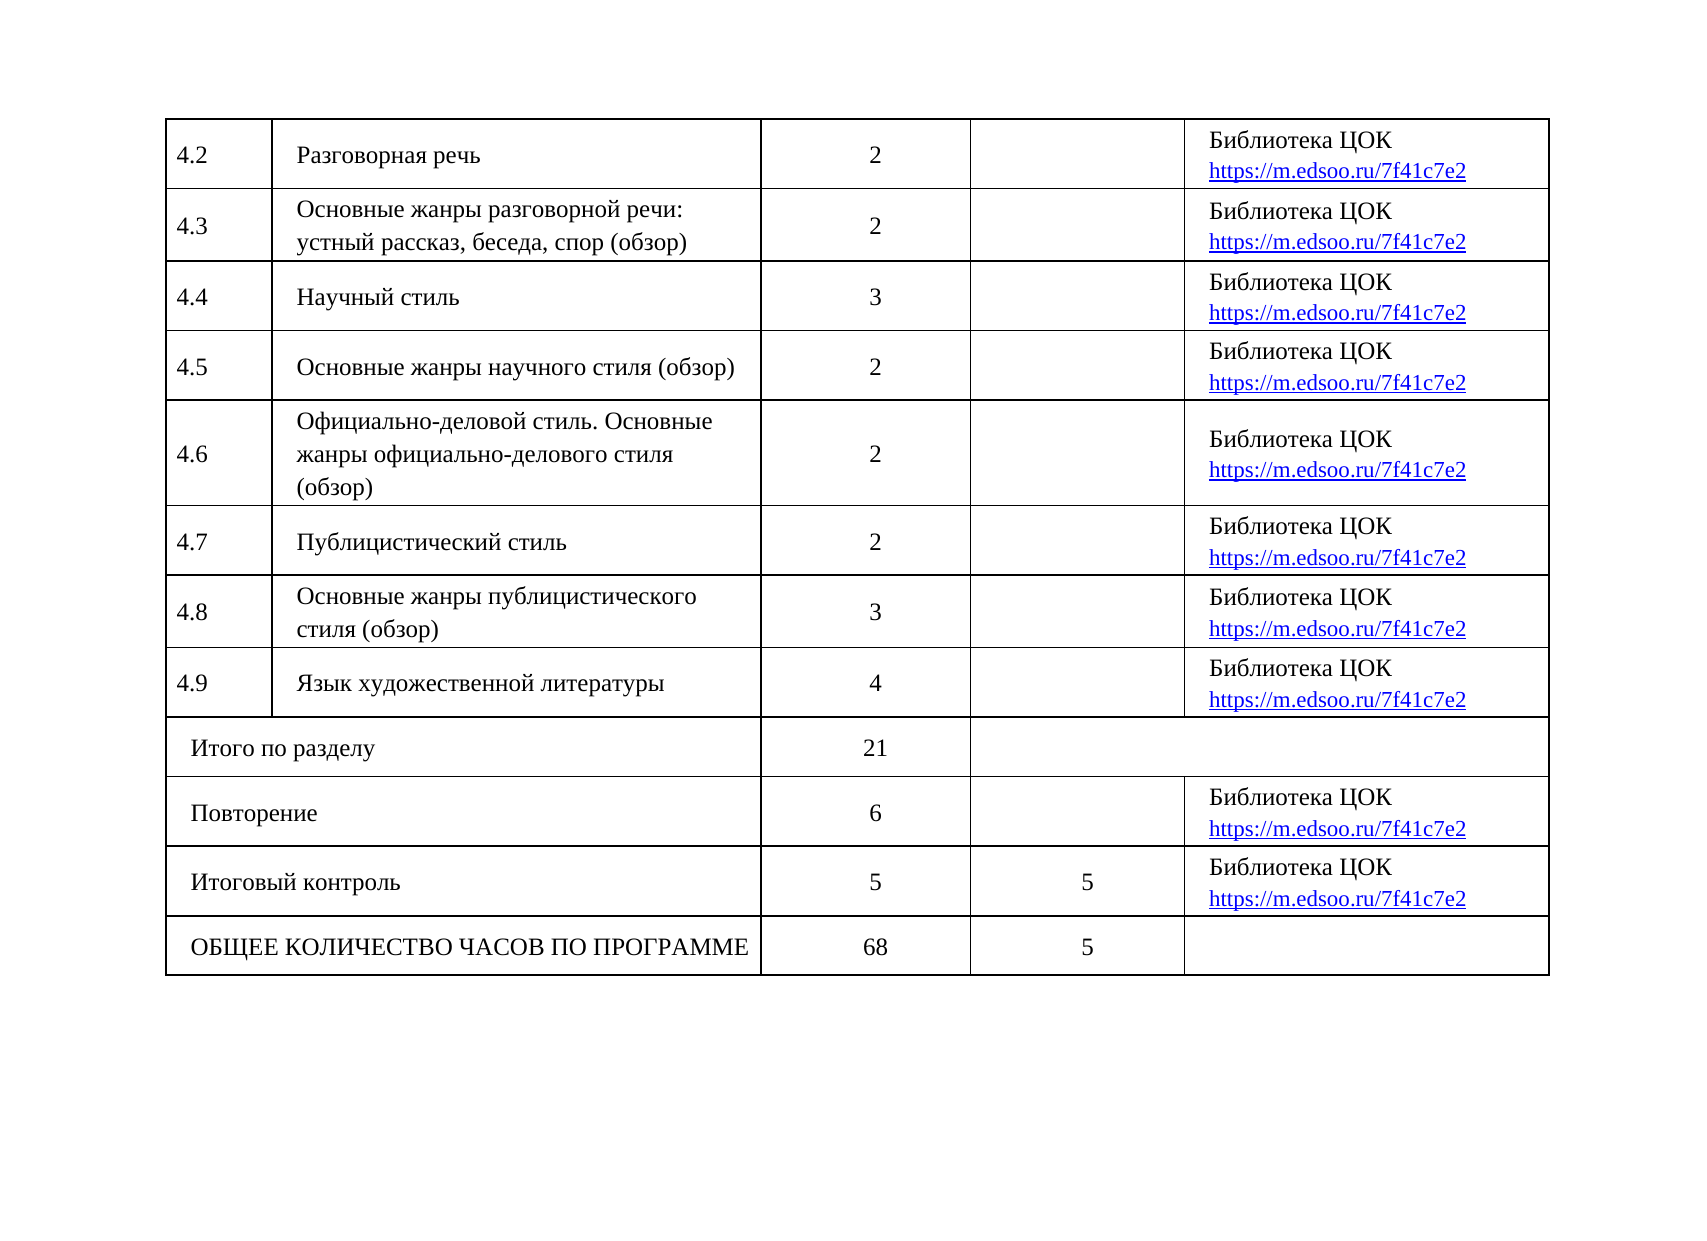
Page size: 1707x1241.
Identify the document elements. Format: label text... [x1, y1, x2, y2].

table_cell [1185, 189, 1548, 260]
table_cell 4.9 [167, 648, 271, 716]
table_cell 2 [762, 189, 970, 260]
table_cell 2 [762, 331, 970, 399]
table_cell 3 [762, 262, 970, 330]
table_cell 68 [762, 917, 970, 974]
table_cell Библиотека ЦОК https://m.edsoo.ru/7f41c7e2 [1185, 576, 1548, 647]
table_cell Разговорная речь [273, 120, 760, 188]
table_cell Итоговый контроль [167, 847, 760, 915]
table_cell 2 [762, 506, 970, 574]
table_cell Основные жанры разговорной речи: устный рассказ, беседа, спор (обзор) [273, 189, 760, 260]
table_cell Библиотека ЦОК https://m.edsoo.ru/7f41c7e2 [1185, 847, 1548, 915]
table_cell Основные жанры публицистического стиля (обзор) [273, 576, 760, 647]
table_cell [971, 401, 1184, 505]
table_cell [1185, 917, 1548, 974]
table_cell 4 [762, 648, 970, 716]
table_cell Библиотека ЦОК https://m.edsoo.ru/7f41c7e2 [1185, 331, 1548, 399]
table_cell Библиотека ЦОК https://m.edsoo.ru/7f41c7e2 [1185, 262, 1548, 330]
table_cell ОБЩЕЕ КОЛИЧЕСТВО ЧАСОВ ПО ПРОГРАММЕ [167, 917, 760, 974]
table_cell [971, 777, 1184, 845]
table_cell Основные жанры научного стиля (обзор) [273, 331, 760, 399]
table_cell [971, 576, 1184, 647]
table_cell [971, 718, 1548, 776]
table_cell 4.8 [167, 576, 271, 647]
table_cell 5 [762, 847, 970, 915]
table_cell Итого по разделу [167, 718, 760, 776]
table_cell [971, 189, 1184, 260]
table_cell [971, 120, 1184, 188]
table_cell Библиотека ЦОК https://m.edsoo.ru/7f41c7e2 [1185, 401, 1548, 505]
table_cell 2 [762, 120, 970, 188]
table_cell Официально-деловой стиль. Основные жанры официально-делового стиля (обзор) [273, 401, 760, 505]
table_cell Язык художественной литературы [273, 648, 760, 716]
table_cell [971, 648, 1184, 716]
table_cell [971, 331, 1184, 399]
table_cell [971, 506, 1184, 574]
table_cell 3 [762, 576, 970, 647]
table_cell 4.4 [167, 262, 271, 330]
table_cell Библиотека ЦОК https://m.edsoo.ru/7f41c7e2 [1185, 648, 1548, 716]
table_cell Повторение [167, 777, 760, 845]
table_cell 21 [762, 718, 970, 776]
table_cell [1185, 120, 1548, 188]
table_cell 6 [762, 777, 970, 845]
table_cell 4.7 [167, 506, 271, 574]
table_cell [971, 262, 1184, 330]
table_cell 4.2 [167, 120, 271, 188]
table_cell 2 [762, 401, 970, 505]
table_cell Библиотека ЦОК https://m.edsoo.ru/7f41c7e2 [1185, 777, 1548, 845]
table_cell 5 [971, 847, 1184, 915]
table_cell Библиотека ЦОК https://m.edsoo.ru/7f41c7e2 [1185, 506, 1548, 574]
table_cell 4.3 [167, 189, 271, 260]
table_cell 4.6 [167, 401, 271, 505]
table_cell 5 [971, 917, 1184, 974]
table_cell Научный стиль [273, 262, 760, 330]
table_cell Публицистический стиль [273, 506, 760, 574]
table_cell 4.5 [167, 331, 271, 399]
